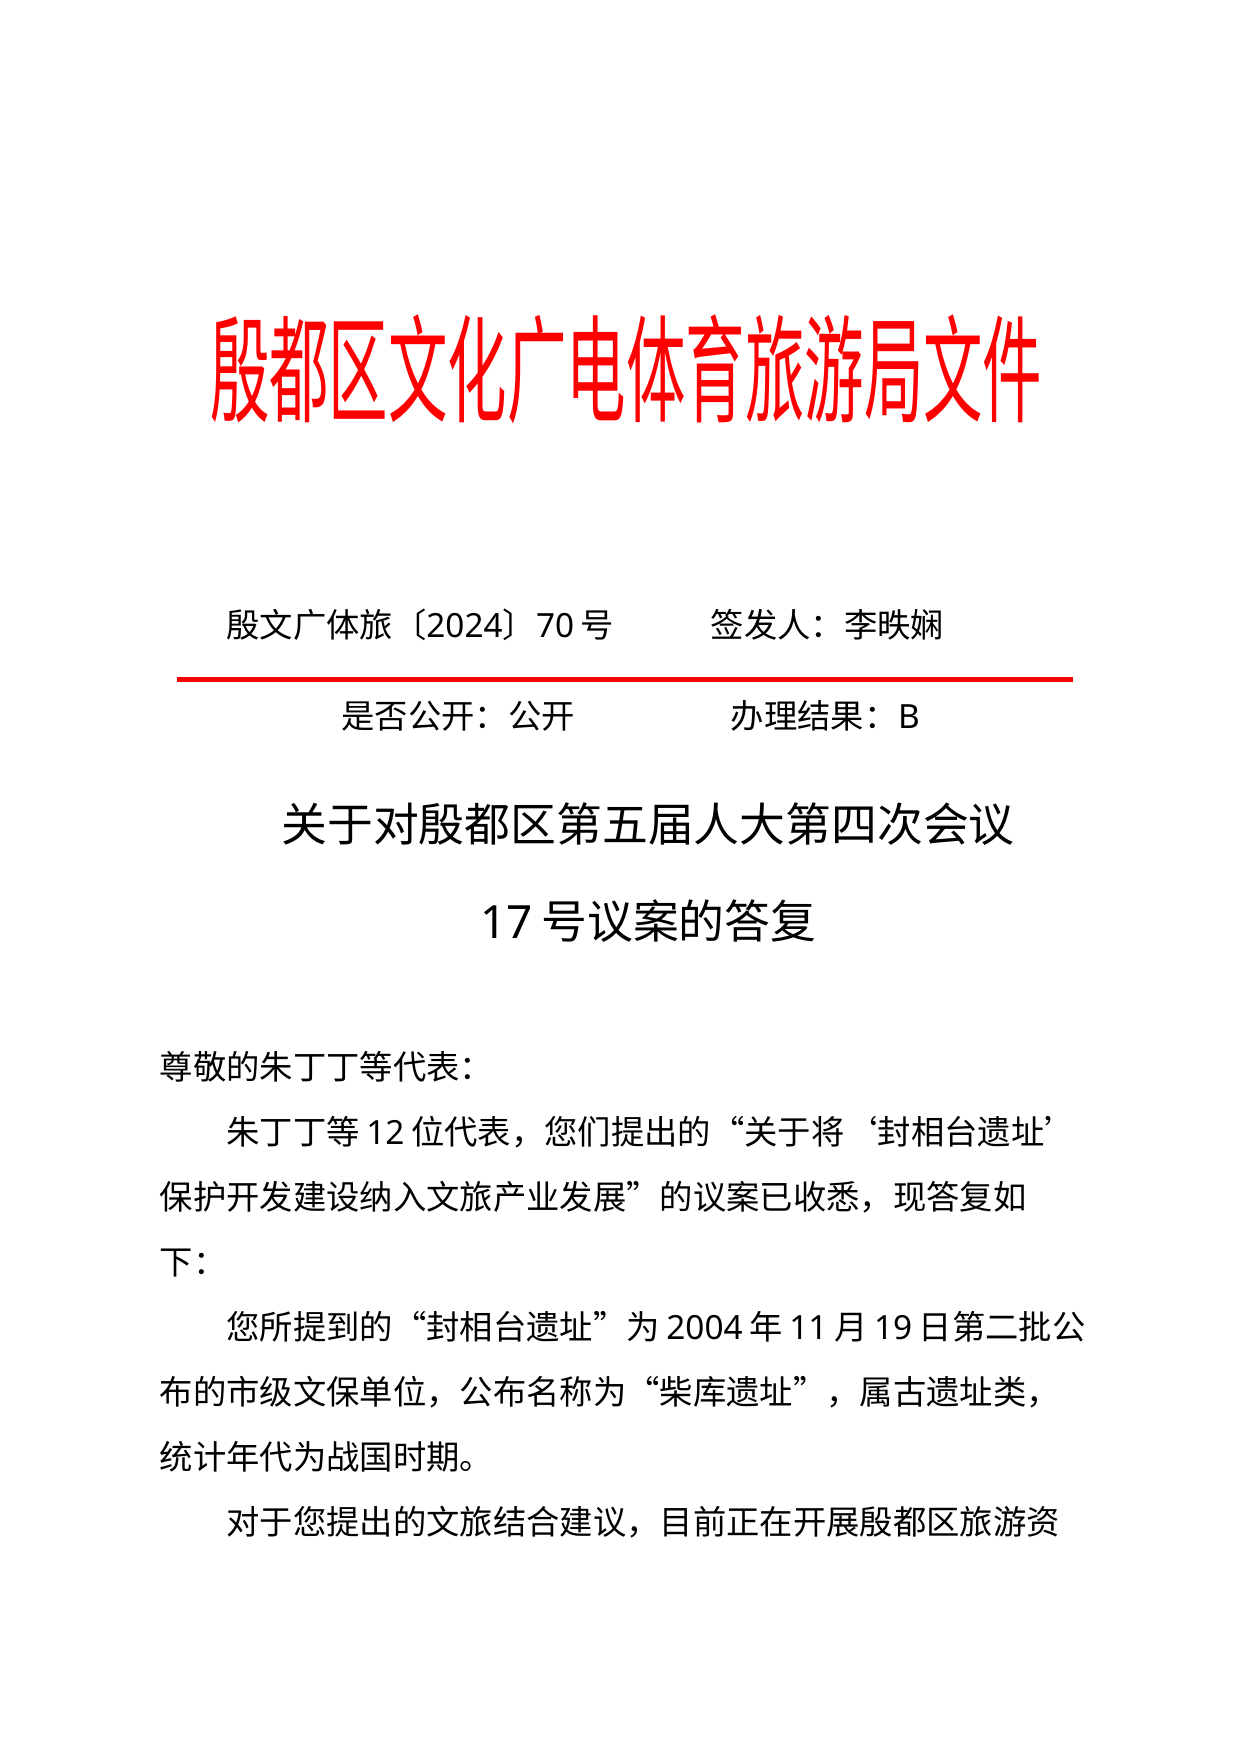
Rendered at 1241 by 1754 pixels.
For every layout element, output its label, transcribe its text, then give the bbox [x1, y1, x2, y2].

text 是否公开：公开 办理结果：B [159, 682, 1093, 747]
text 尊敬的朱丁丁等代表： [159, 1033, 1093, 1098]
subtitle 殷文广体旅〔2024〕70号 签发人：李昳娴 [159, 590, 1093, 655]
text 您所提到的“封相台遗址”为2004年11月19日第二批公布的市级文保单位，公布名称为“柴库遗址”，属古遗址类，统计年代为战国时期。 [159, 1293, 1093, 1488]
text 关于对殷都区第五届人大第四次会议 [159, 773, 1093, 870]
text 朱丁丁等12位代表，您们提出的“关于将‘封相台遗址’保护开发建设纳入文旅产业发展”的议案已收悉，现答复如下： [159, 1098, 1093, 1293]
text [159, 1488, 1093, 1553]
text 17号议案的答复 [159, 870, 1093, 968]
text 殷都区文化广电体育旅游局文件 [159, 265, 1093, 460]
